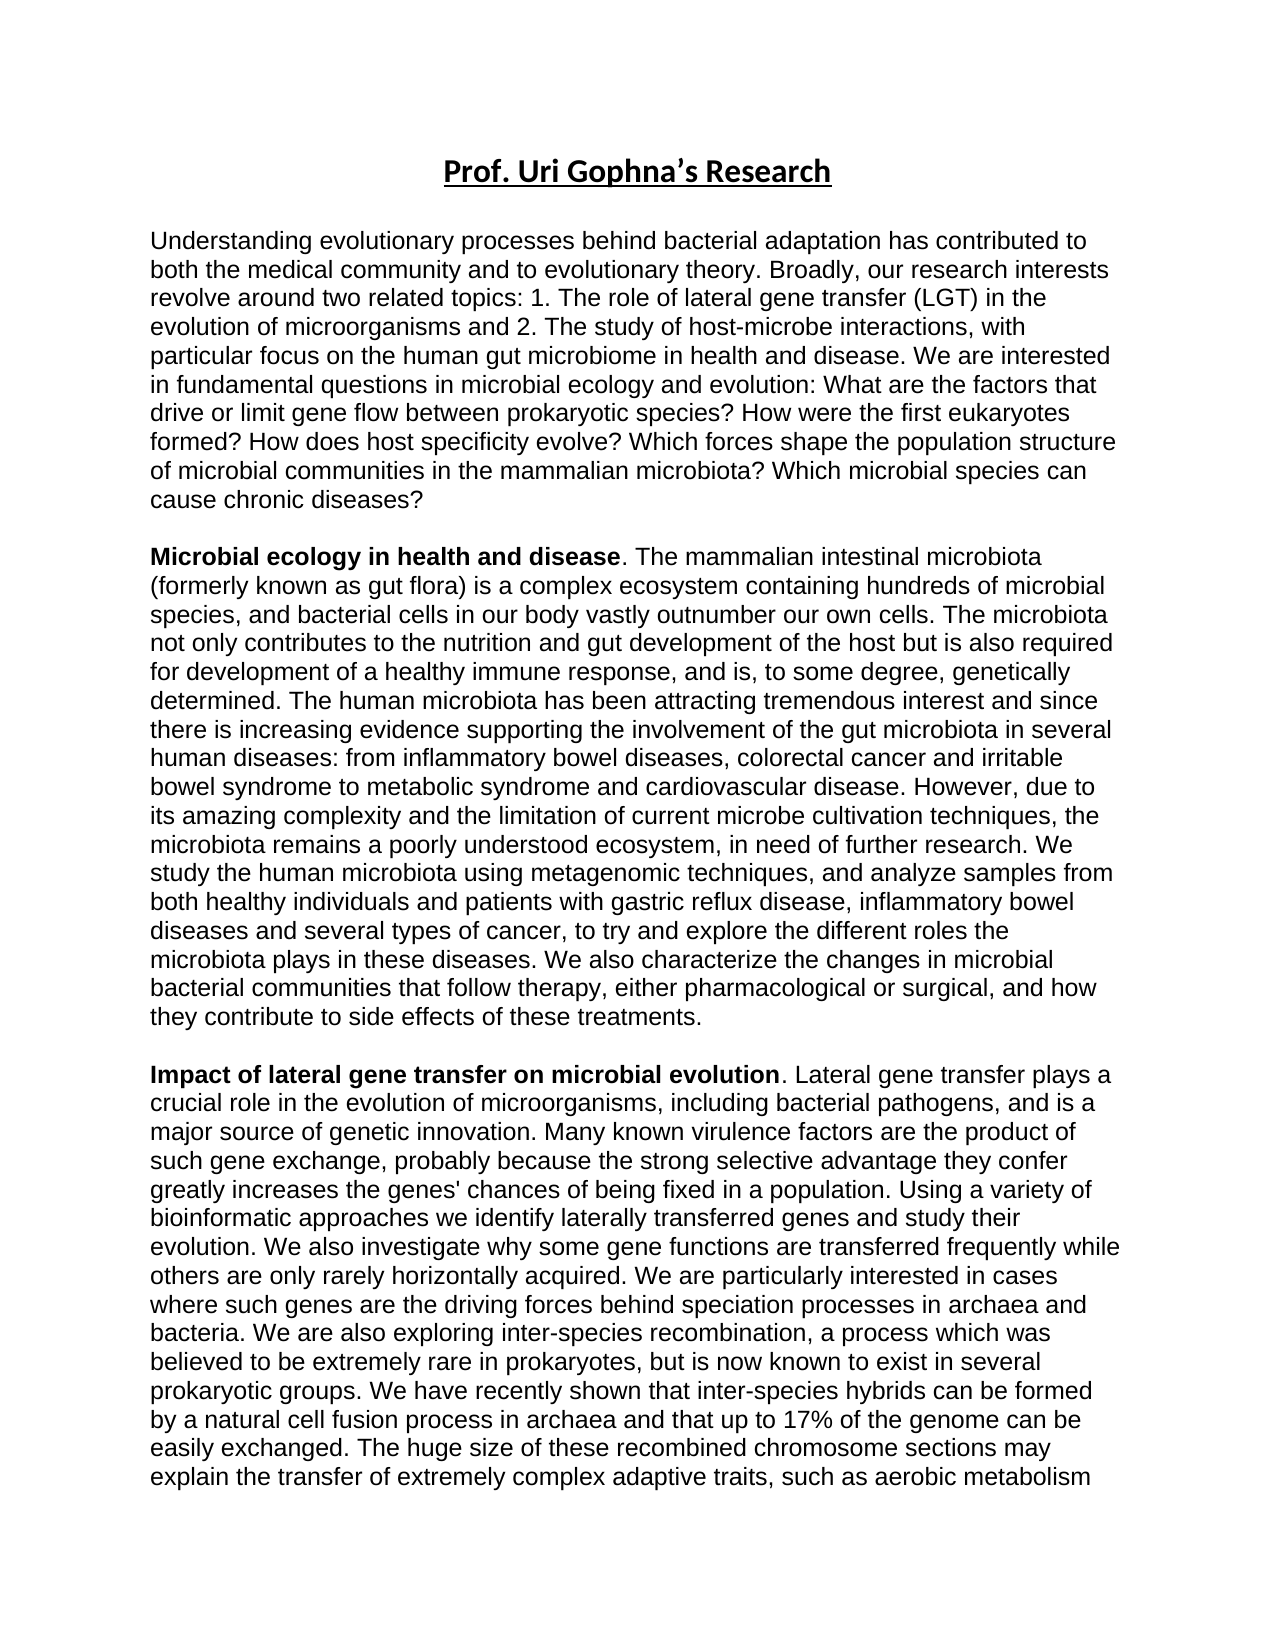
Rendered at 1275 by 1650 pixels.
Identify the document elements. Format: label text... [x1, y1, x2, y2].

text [150, 226, 1125, 1491]
text Prof. Uri Gophna’s Research [150, 150, 1125, 191]
